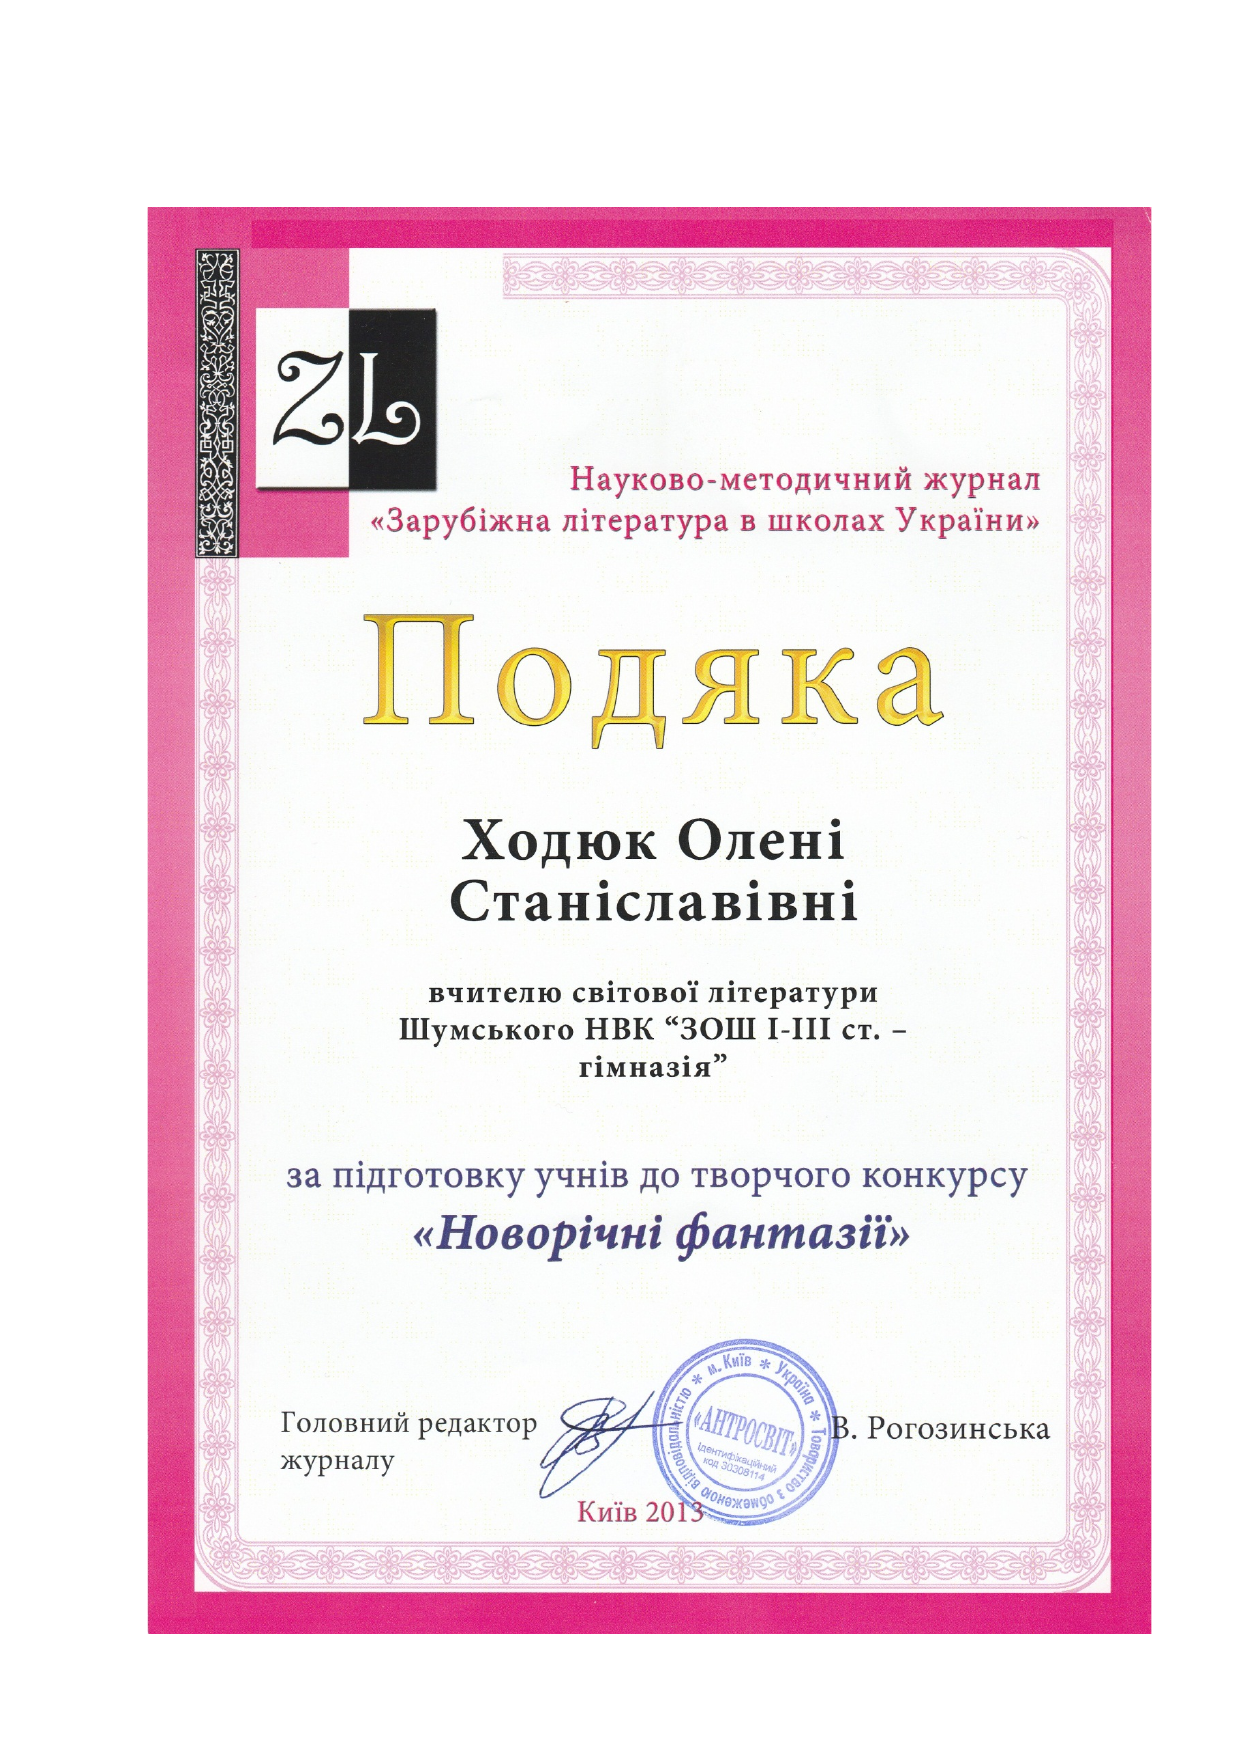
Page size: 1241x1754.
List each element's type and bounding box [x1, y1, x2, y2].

picture [147, 207, 1152, 1634]
